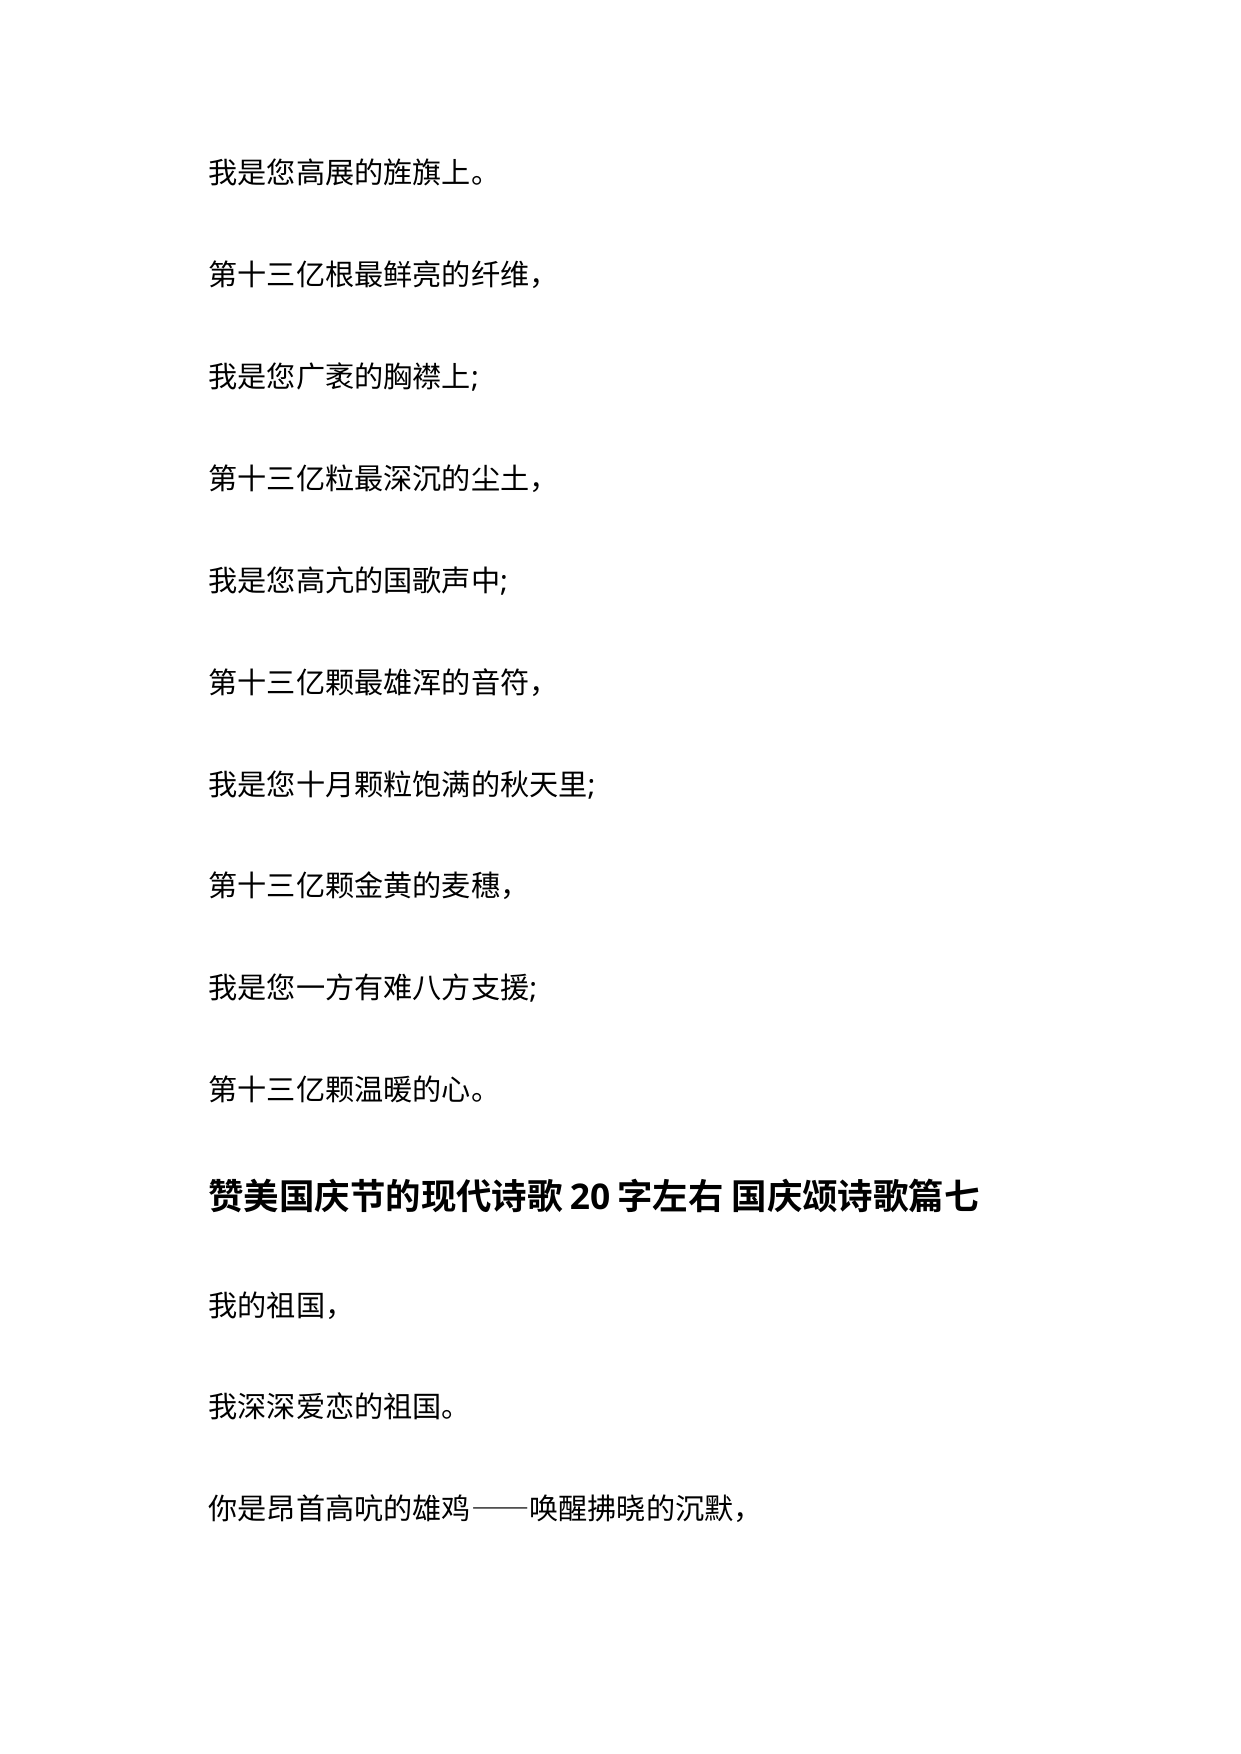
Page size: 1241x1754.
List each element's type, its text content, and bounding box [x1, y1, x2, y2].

text 第十三亿颗最雄浑的音符， [150, 659, 1090, 702]
text 我是您一方有难八方支援; [150, 965, 1090, 1007]
text 我的祖国， [150, 1282, 1090, 1324]
text 第十三亿根最鲜亮的纤维， [150, 252, 1090, 294]
text 我是您高亢的国歌声中; [150, 557, 1090, 600]
text 我是您高展的旌旗上。 [150, 150, 1090, 192]
text 你是昂首高吭的雄鸡——唤醒拂晓的沉默， [150, 1486, 1090, 1528]
text 我深深爱恋的祖国。 [150, 1384, 1090, 1426]
text 第十三亿颗温暖的心。 [150, 1067, 1090, 1109]
text 我是您十月颗粒饱满的秋天里; [150, 761, 1090, 803]
text 第十三亿粒最深沉的尘土， [150, 456, 1090, 498]
text 赞美国庆节的现代诗歌20字左右 国庆颂诗歌篇七 [150, 1168, 1090, 1220]
text 第十三亿颗金黄的麦穗， [150, 863, 1090, 905]
text 我是您广袤的胸襟上; [150, 353, 1090, 396]
